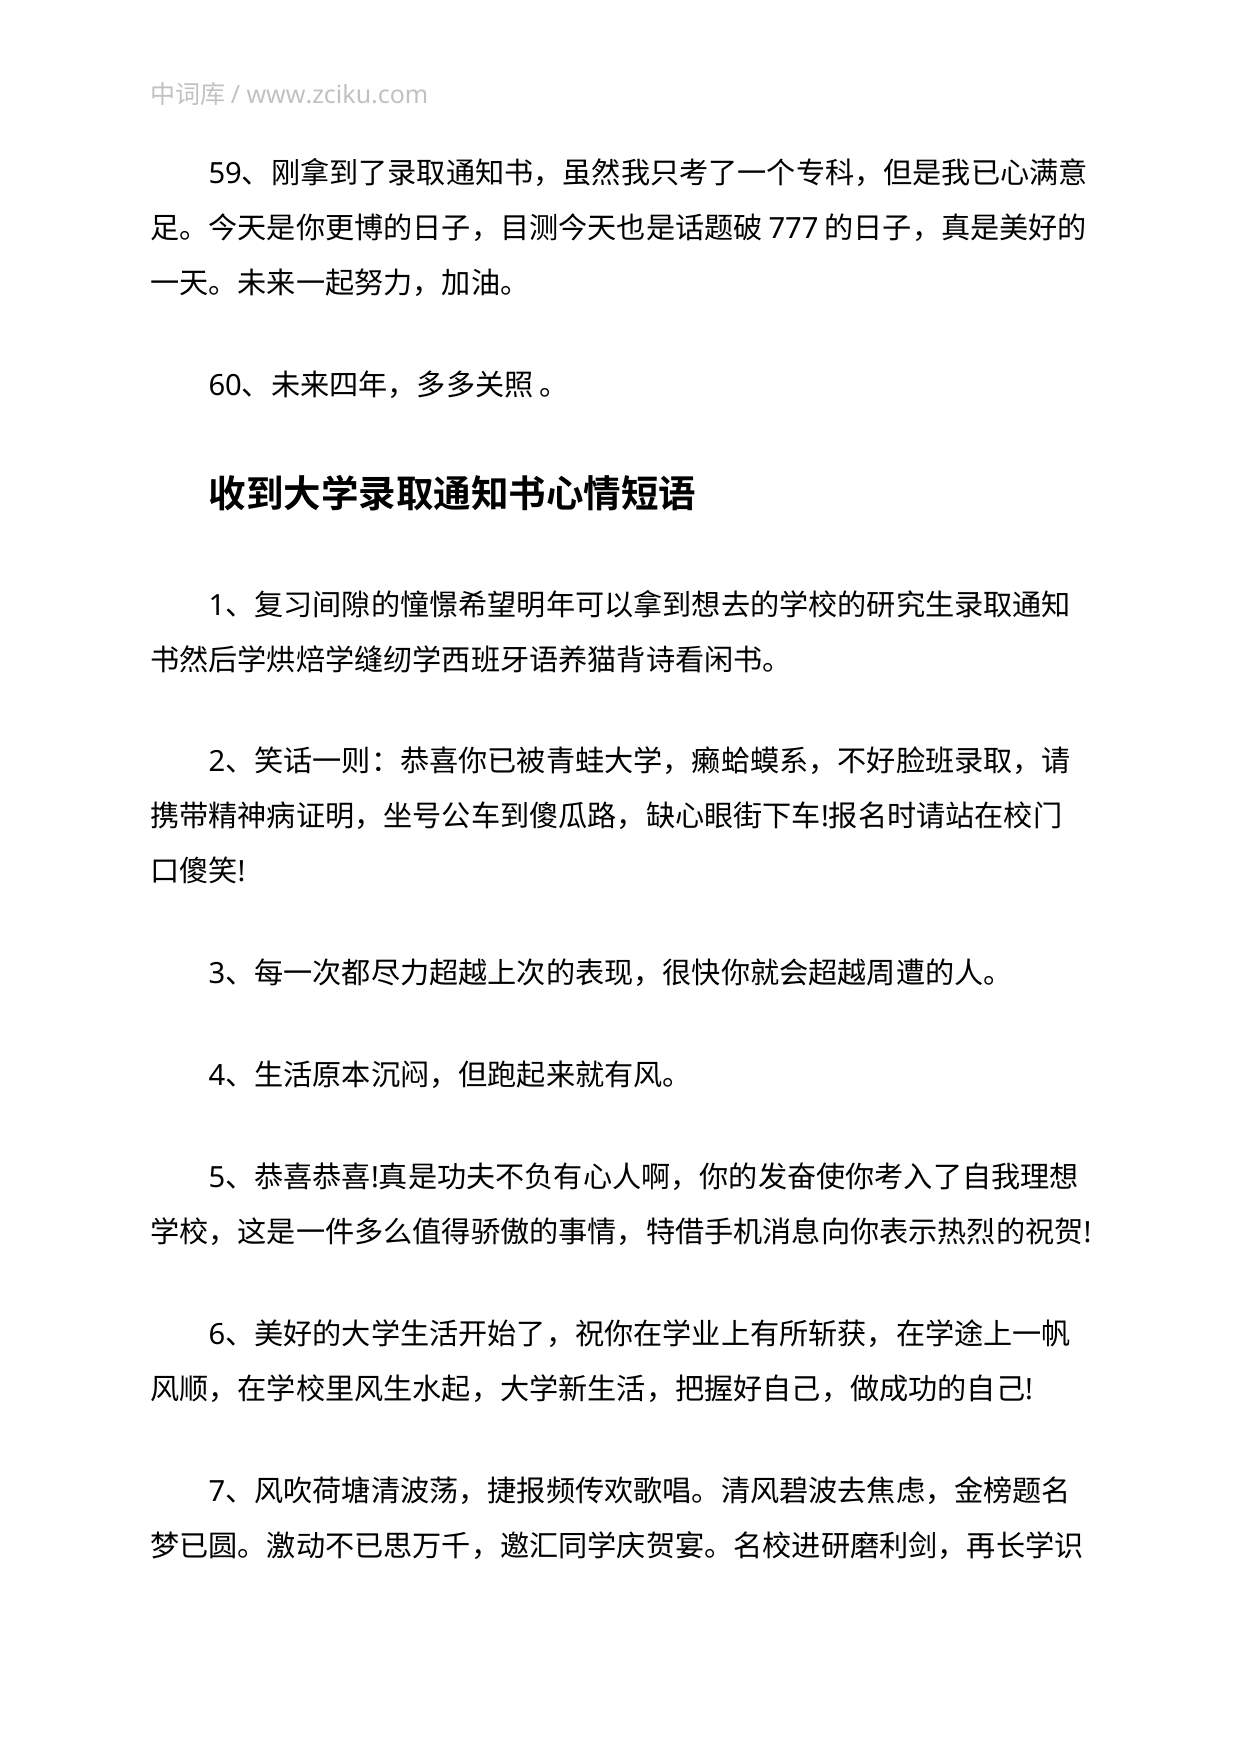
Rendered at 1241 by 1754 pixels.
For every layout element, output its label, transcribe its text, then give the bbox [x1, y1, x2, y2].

text 5、恭喜恭喜!真是功夫不负有心人啊，你的发奋使你考入了自我理想学校，这是一件多么值得骄傲的事情，特借手机消息向你表示热烈的祝贺! [150, 1154, 1090, 1251]
text 59、刚拿到了录取通知书，虽然我只考了一个专科，但是我已心满意足。今天是你更博的日子，目测今天也是话题破777的日子，真是美好的一天。未来一起努力，加油。 [150, 150, 1090, 302]
text 1、复习间隙的憧憬希望明年可以拿到想去的学校的研究生录取通知书然后学烘焙学缝纫学西班牙语养猫背诗看闲书。 [150, 581, 1090, 678]
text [150, 1468, 1090, 1565]
text 6、美好的大学生活开始了，祝你在学业上有所斩获，在学途上一帆风顺，在学校里风生水起，大学新生活，把握好自己，做成功的自己! [150, 1311, 1090, 1408]
text 3、每一次都尽力超越上次的表现，很快你就会超越周遭的人。 [150, 950, 1090, 992]
text 收到大学录取通知书心情短语 [150, 464, 1090, 518]
text 4、生活原本沉闷，但跑起来就有风。 [150, 1052, 1090, 1094]
text 60、未来四年，多多关照 。 [150, 362, 1090, 404]
text 2、笑话一则：恭喜你已被青蛙大学，癞蛤蟆系，不好脸班录取，请携带精神病证明，坐号公车到傻瓜路，缺心眼街下车!报名时请站在校门口傻笑! [150, 738, 1090, 890]
